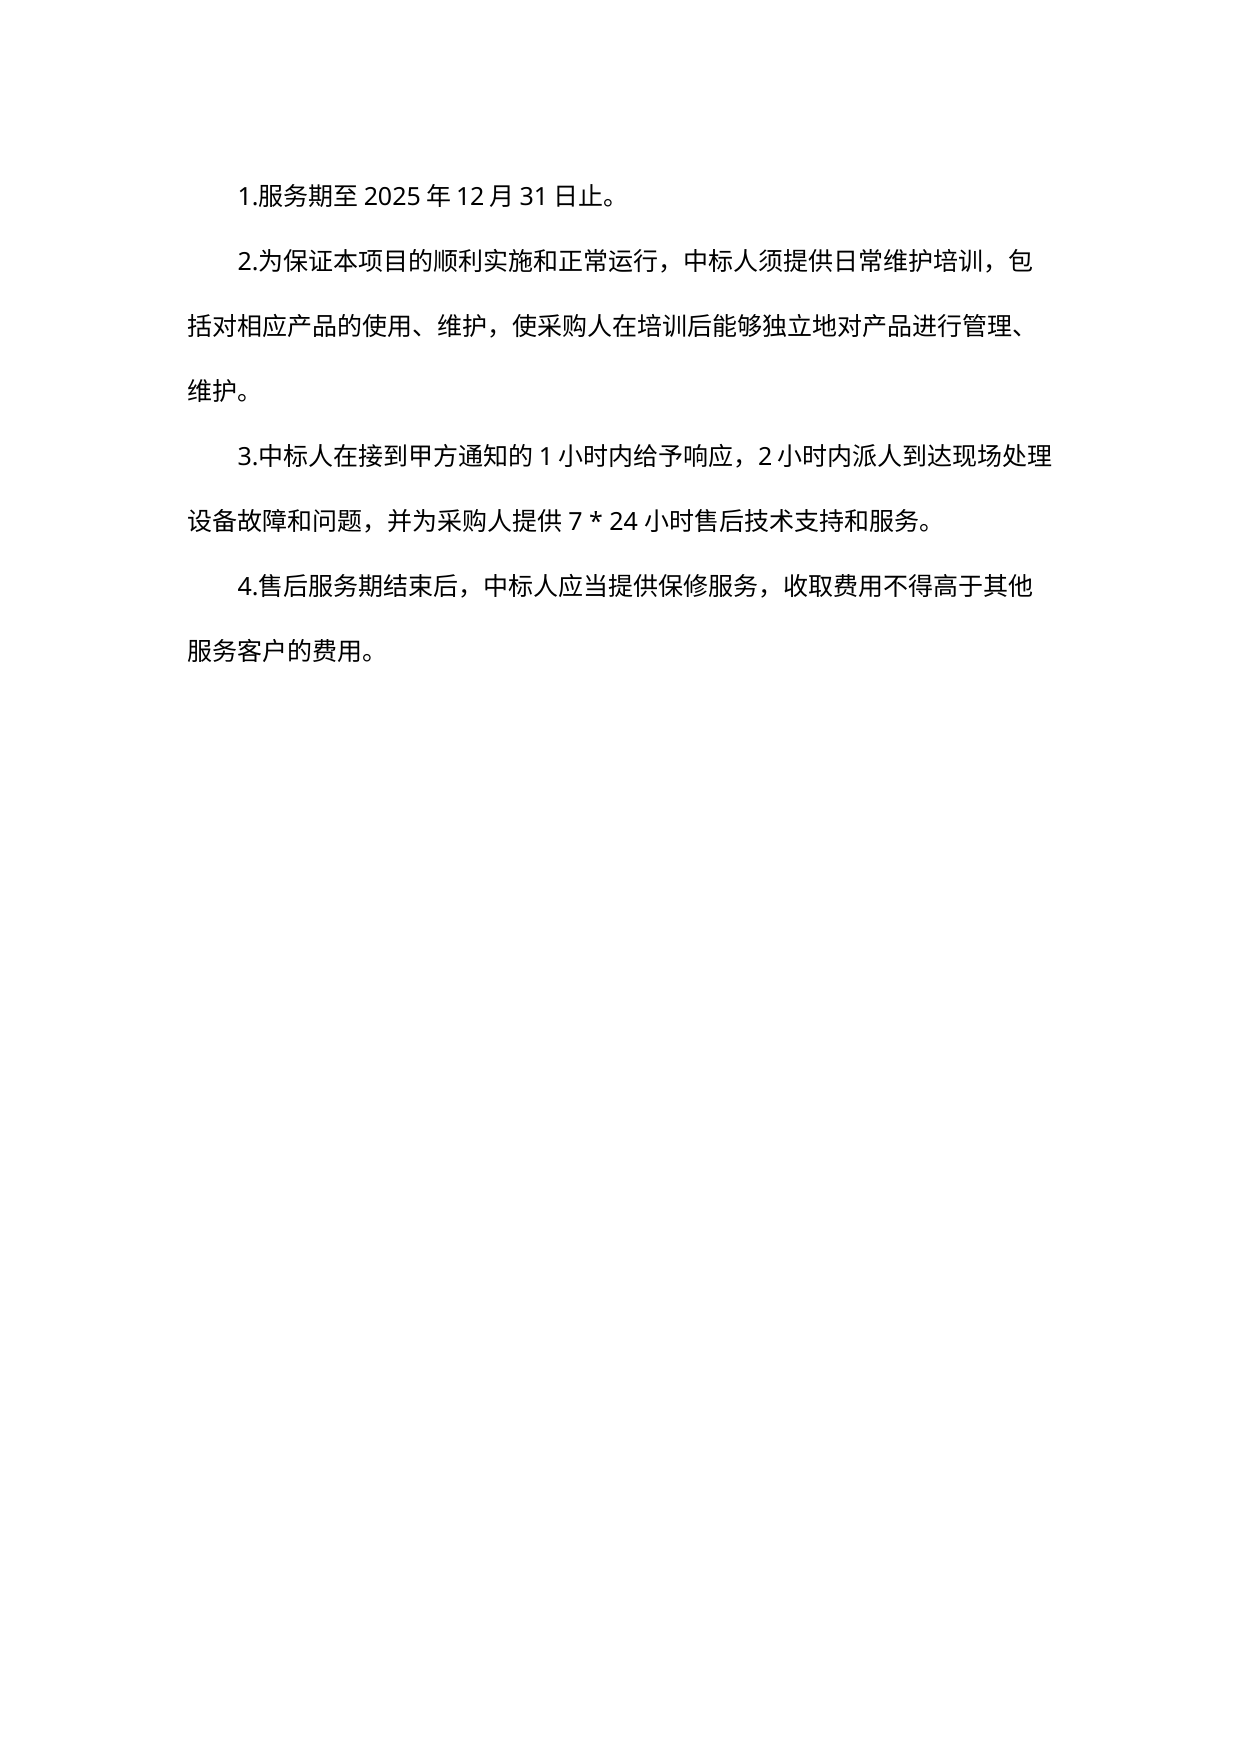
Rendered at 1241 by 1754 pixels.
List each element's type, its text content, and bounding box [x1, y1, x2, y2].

text 3.中标人在接到甲方通知的1小时内给予响应，2小时内派人到达现场处理设备故障和问题，并为采购人提供 7 * 24 小时售后技术支持和服务。 [187, 422, 1053, 552]
text 2.为保证本项目的顺利实施和正常运行，中标人须提供日常维护培训，包括对相应产品的使用、维护，使采购人在培训后能够独立地对产品进行管理、维护。 [187, 227, 1053, 422]
text 4.售后服务期结束后，中标人应当提供保修服务，收取费用不得高于其他服务客户的费用。 [187, 552, 1053, 682]
text 1.服务期至2025年12月31日止。 [187, 162, 1053, 227]
